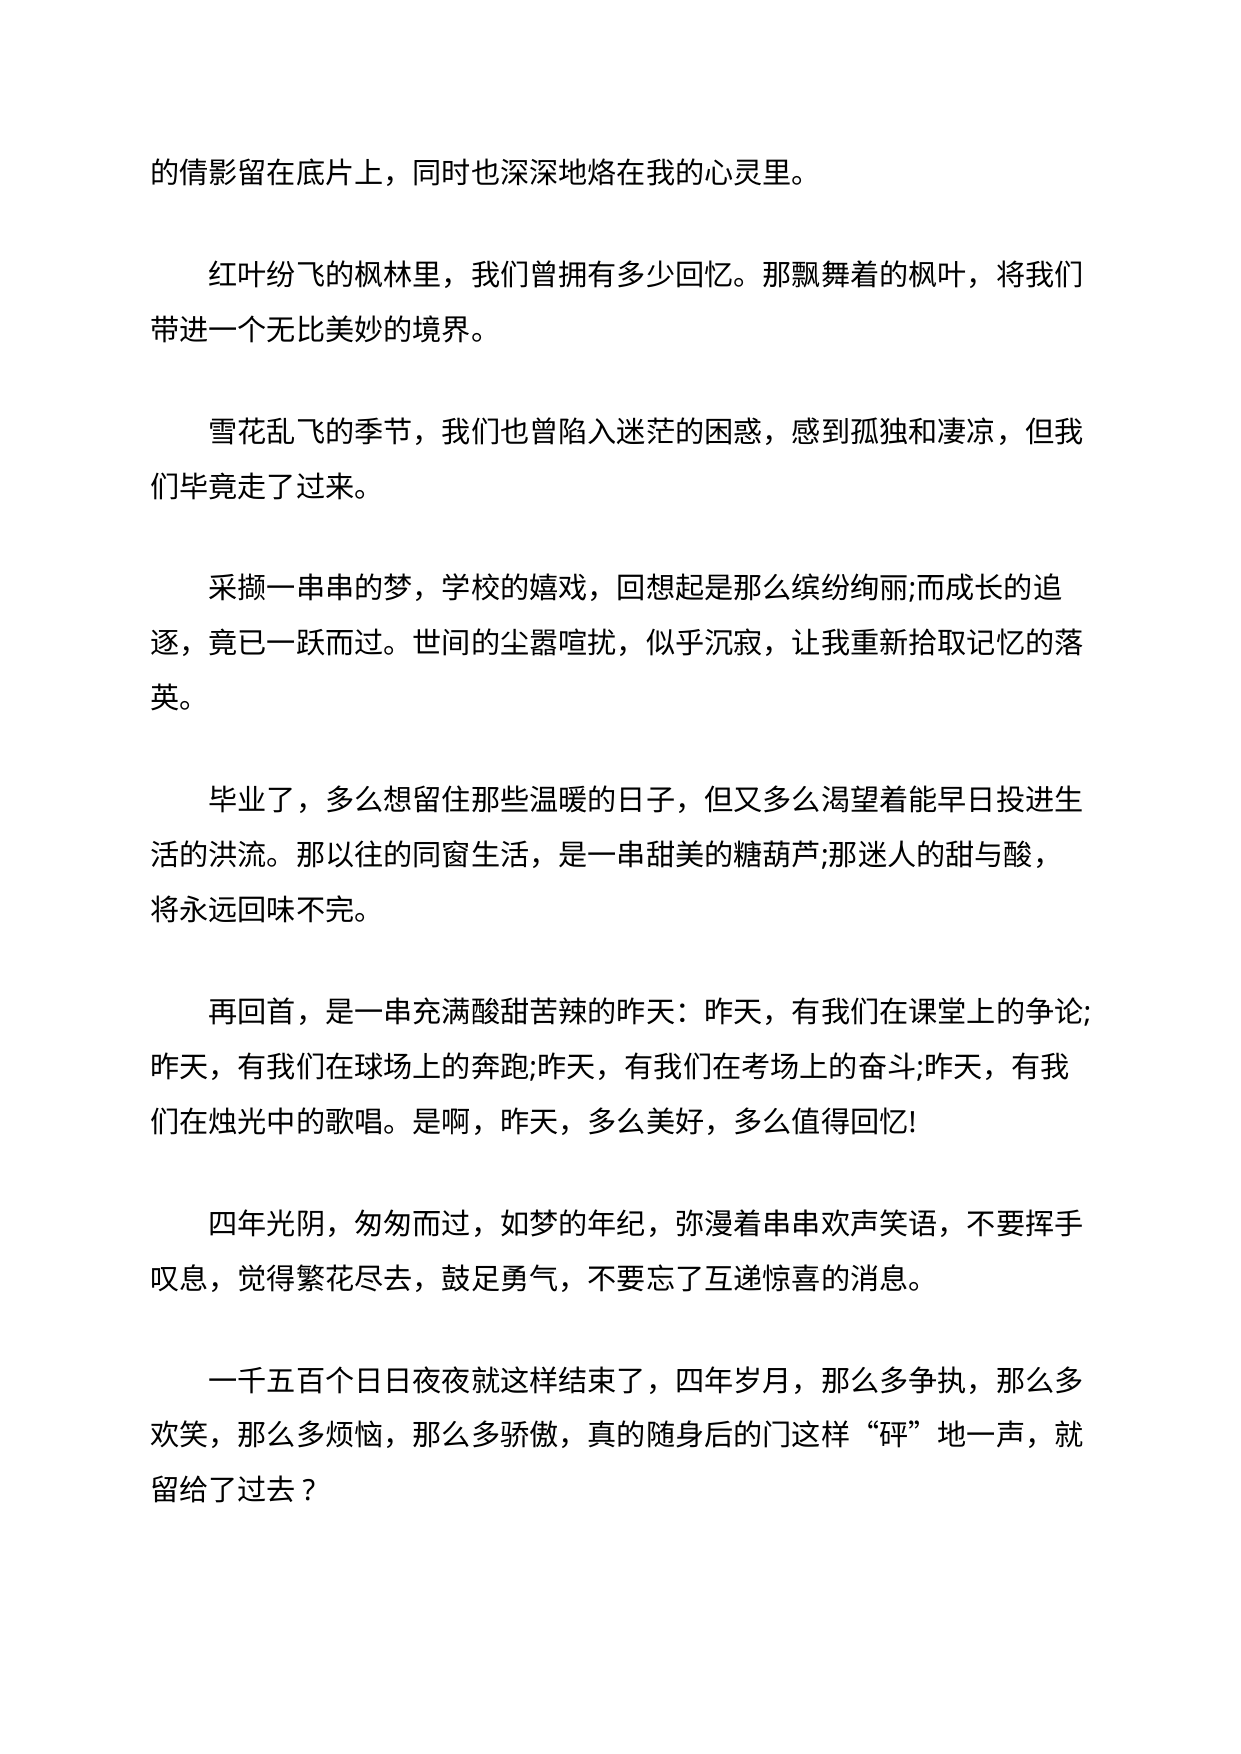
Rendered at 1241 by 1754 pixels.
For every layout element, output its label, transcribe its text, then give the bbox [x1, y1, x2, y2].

text 四年光阴，匆匆而过，如梦的年纪，弥漫着串串欢声笑语，不要挥手叹息，觉得繁花尽去，鼓足勇气，不要忘了互递惊喜的消息。 [150, 1200, 1090, 1298]
text 毕业了，多么想留住那些温暖的日子，但又多么渴望着能早日投进生活的洪流。那以往的同窗生活，是一串甜美的糖葫芦;那迷人的甜与酸，将永远回味不完。 [150, 777, 1090, 929]
text 红叶纷飞的枫林里，我们曾拥有多少回忆。那飘舞着的枫叶，将我们带进一个无比美妙的境界。 [150, 252, 1090, 349]
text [150, 150, 1090, 192]
text 再回首，是一串充满酸甜苦辣的昨天：昨天，有我们在课堂上的争论;昨天，有我们在球场上的奔跑;昨天，有我们在考场上的奋斗;昨天，有我们在烛光中的歌唱。是啊，昨天，多么美好，多么值得回忆! [150, 988, 1090, 1141]
text 采撷一串串的梦，学校的嬉戏，回想起是那么缤纷绚丽;而成长的追逐，竟已一跃而过。世间的尘嚣喧扰，似乎沉寂，让我重新拾取记忆的落英。 [150, 565, 1090, 717]
text 雪花乱飞的季节，我们也曾陷入迷茫的困惑，感到孤独和凄凉，但我们毕竟走了过来。 [150, 408, 1090, 506]
text 一千五百个日日夜夜就这样结束了，四年岁月，那么多争执，那么多欢笑，那么多烦恼，那么多骄傲，真的随身后的门这样“砰”地一声，就留给了过去 ? [150, 1357, 1090, 1509]
